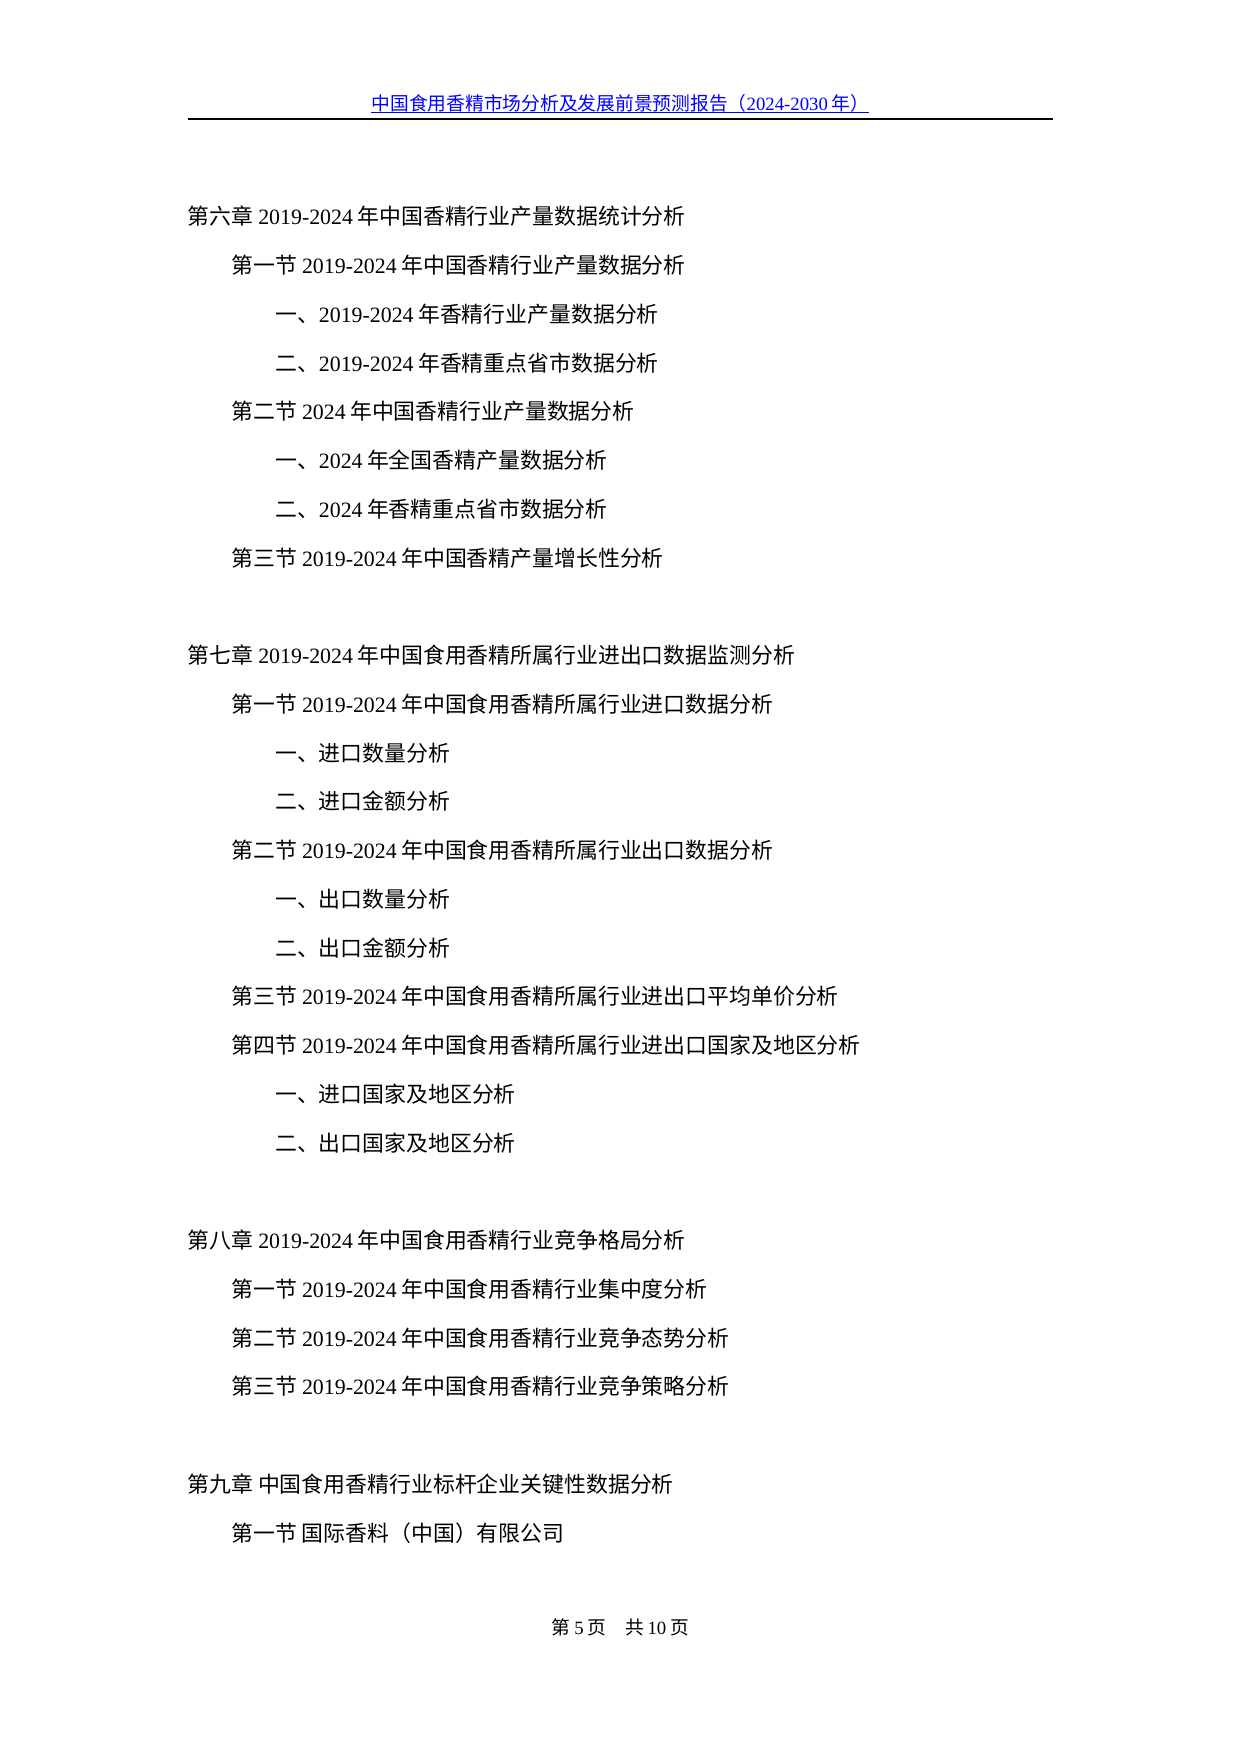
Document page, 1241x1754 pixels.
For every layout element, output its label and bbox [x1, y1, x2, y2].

text [187, 150, 1053, 1548]
